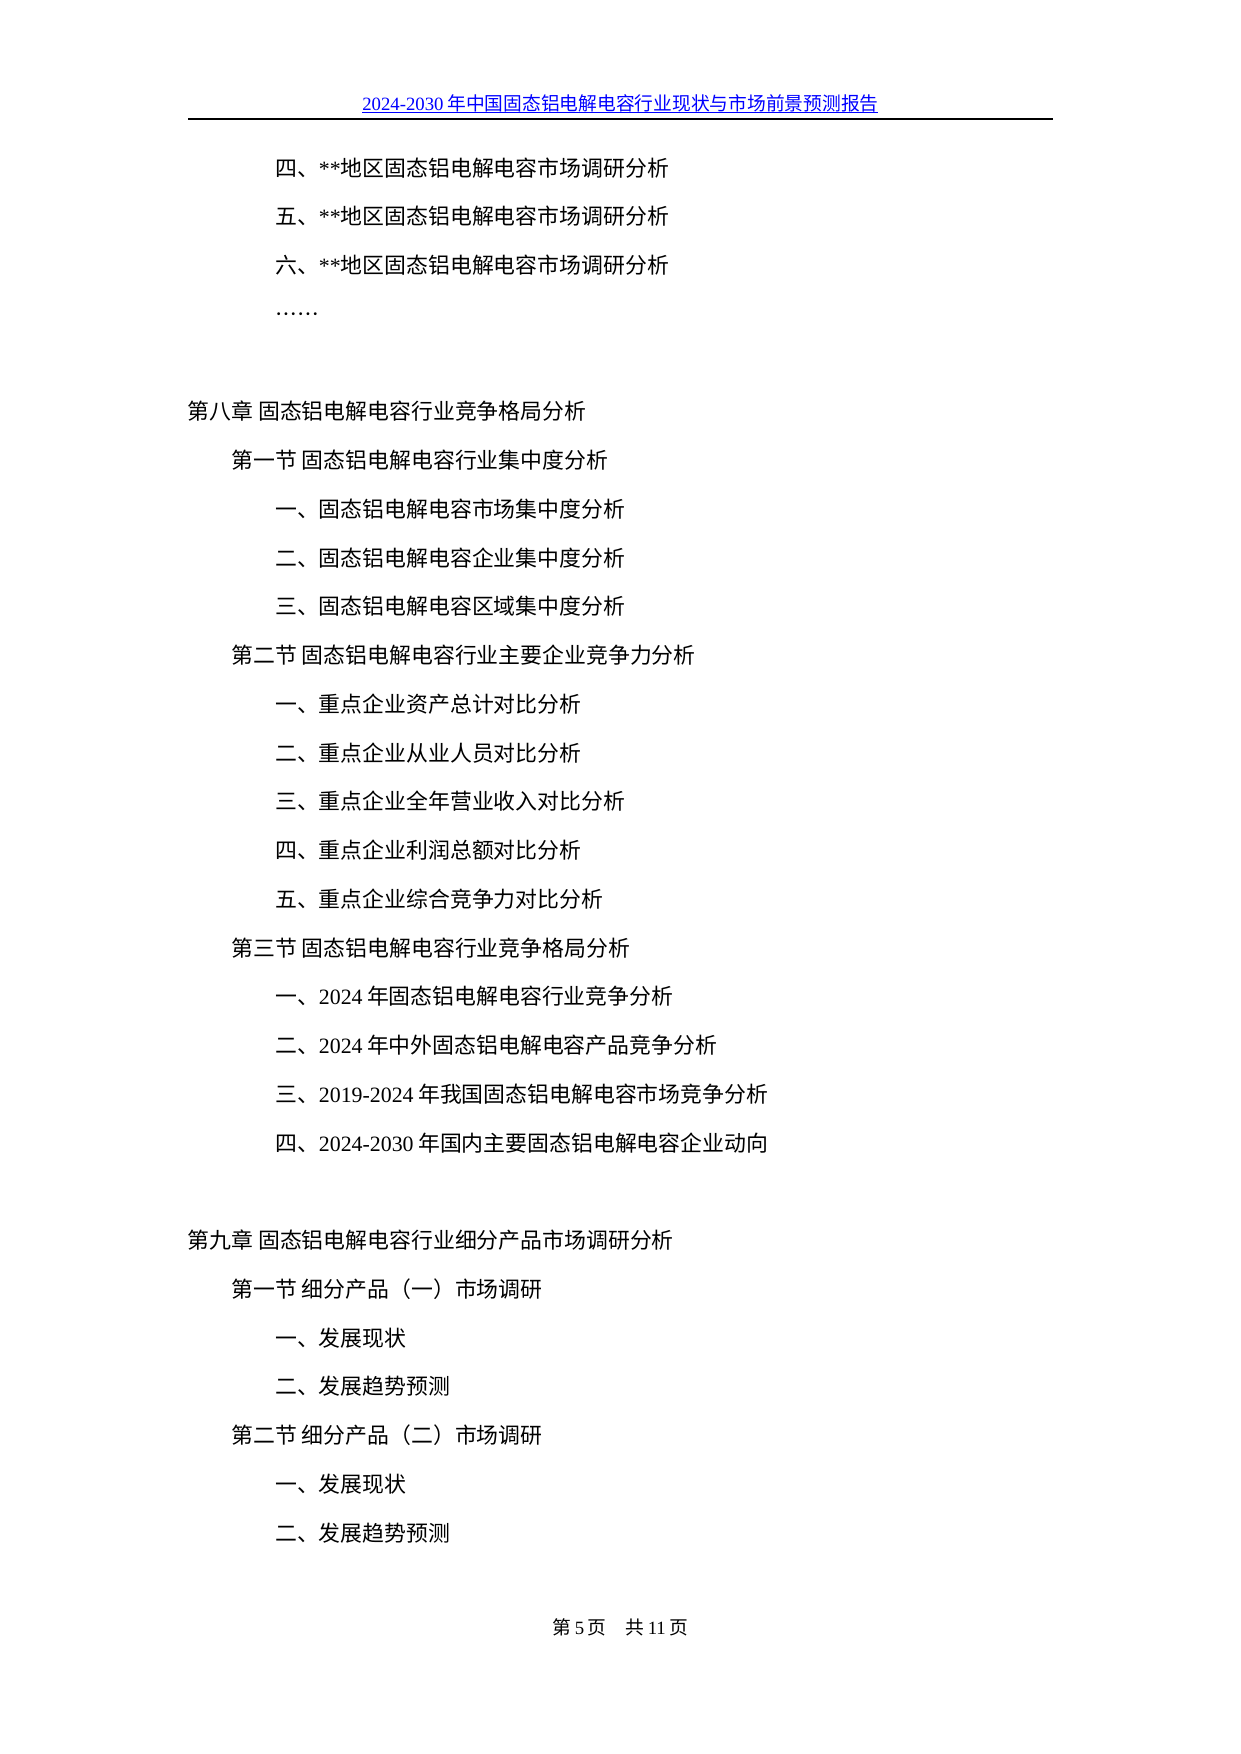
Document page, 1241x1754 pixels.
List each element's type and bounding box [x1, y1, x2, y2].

text [187, 150, 1053, 1548]
